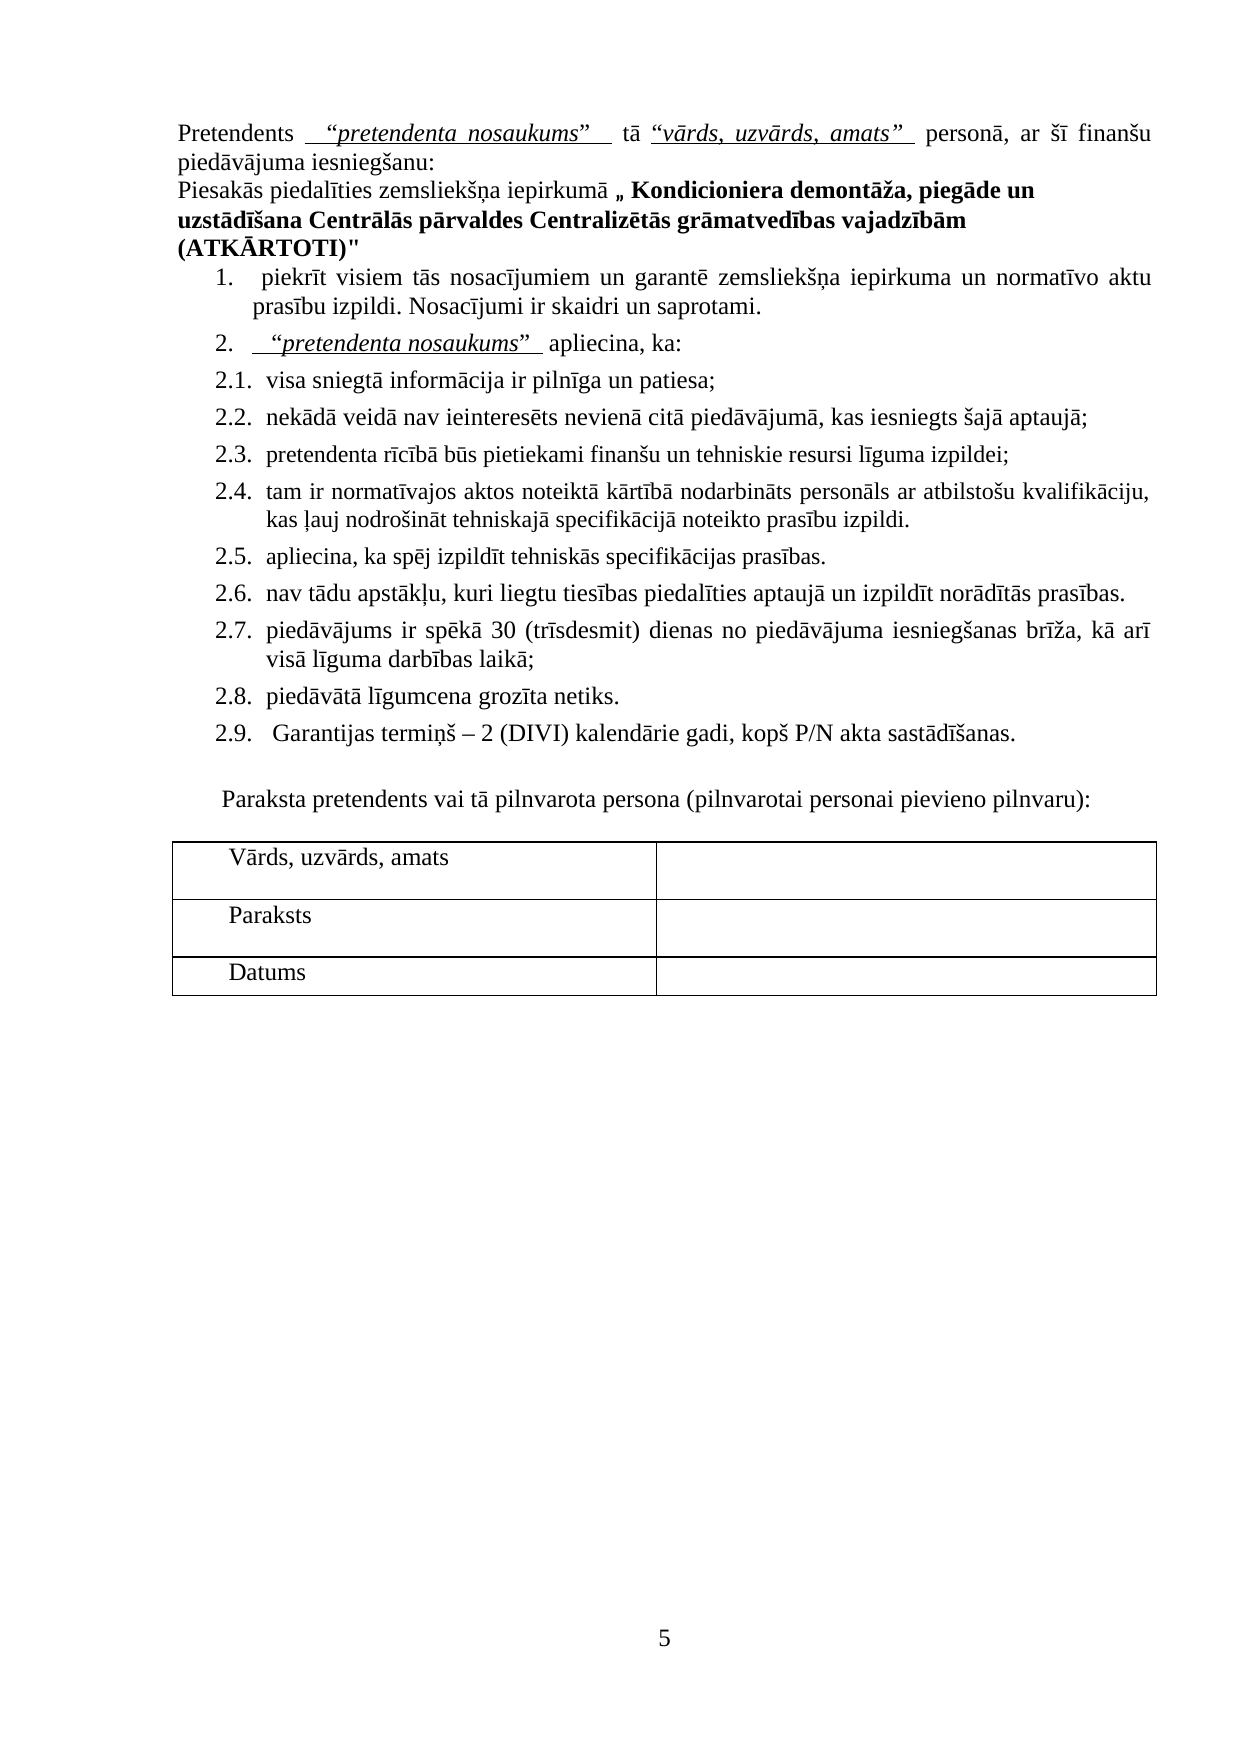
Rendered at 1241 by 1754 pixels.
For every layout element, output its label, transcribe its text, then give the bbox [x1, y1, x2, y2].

list visa sniegtā informācija ir pilnīga un patiesa; [215, 365, 1152, 394]
list piekrīt visiem tās nosacījumiem un garantē zemsliekšņa iepirkuma un normatīvo aktu prasību izpildi. Nosacījumi ir skaidri un saprotami. [215, 262, 1152, 320]
table_header [657, 843, 1156, 899]
list Garantijas termiņš – 2 (DIVI) kalendārie gadi, kopš P/N akta sastādīšanas. [215, 718, 1152, 747]
list nav tādu apstākļu, kuri liegtu tiesības piedalīties aptaujā un izpildīt norādītās prasības. [215, 578, 1152, 607]
list pretendenta rīcībā būs pietiekami finanšu un tehniskie resursi līguma izpildei; [215, 439, 1152, 468]
list nekādā veidā nav ieinteresēts nevienā citā piedāvājumā, kas iesniegts šajā aptaujā; [215, 402, 1152, 431]
table_cell Datums [173, 958, 656, 995]
list piedāvājums ir spēkā 30 (trīsdesmit) dienas no piedāvājuma iesniegšanas brīža, kā arī visā līguma darbības laikā; [215, 615, 1152, 673]
text Paraksta pretendents vai tā pilnvarota persona (pilnvarotai personai pievieno pilnvaru): [221, 784, 1152, 813]
list apliecina, ka spēj izpildīt tehniskās specifikācijas prasības. [215, 541, 1152, 570]
table_header Vārds, uzvārds, amats [173, 843, 656, 899]
list tam ir normatīvajos aktos noteiktā kārtībā nodarbināts personāls ar atbilstošu kvalifikāciju, kas ļauj nodrošināt tehniskajā specifikācijā noteikto prasību izpildi. [215, 476, 1152, 533]
table_cell Paraksts [173, 900, 656, 956]
table_cell [657, 900, 1156, 956]
table_cell [657, 958, 1156, 995]
list “pretendenta nosaukums” apliecina, ka: [215, 328, 1152, 357]
list piedāvātā līgumcena grozīta netiks. [215, 681, 1152, 710]
text Piesakās piedalīties zemsliekšņa iepirkumā „ Kondicioniera demontāža, piegāde un uzstādīšana Centrālās pārvaldes Centralizētās grāmatvedības vajadzībām (ATKĀRTOTI)" [177, 176, 1152, 262]
text Pretendents “pretendenta nosaukums” tā “vārds, uzvārds, amats” personā, ar šī finanšu piedāvājuma iesniegšanu: [177, 118, 1152, 176]
